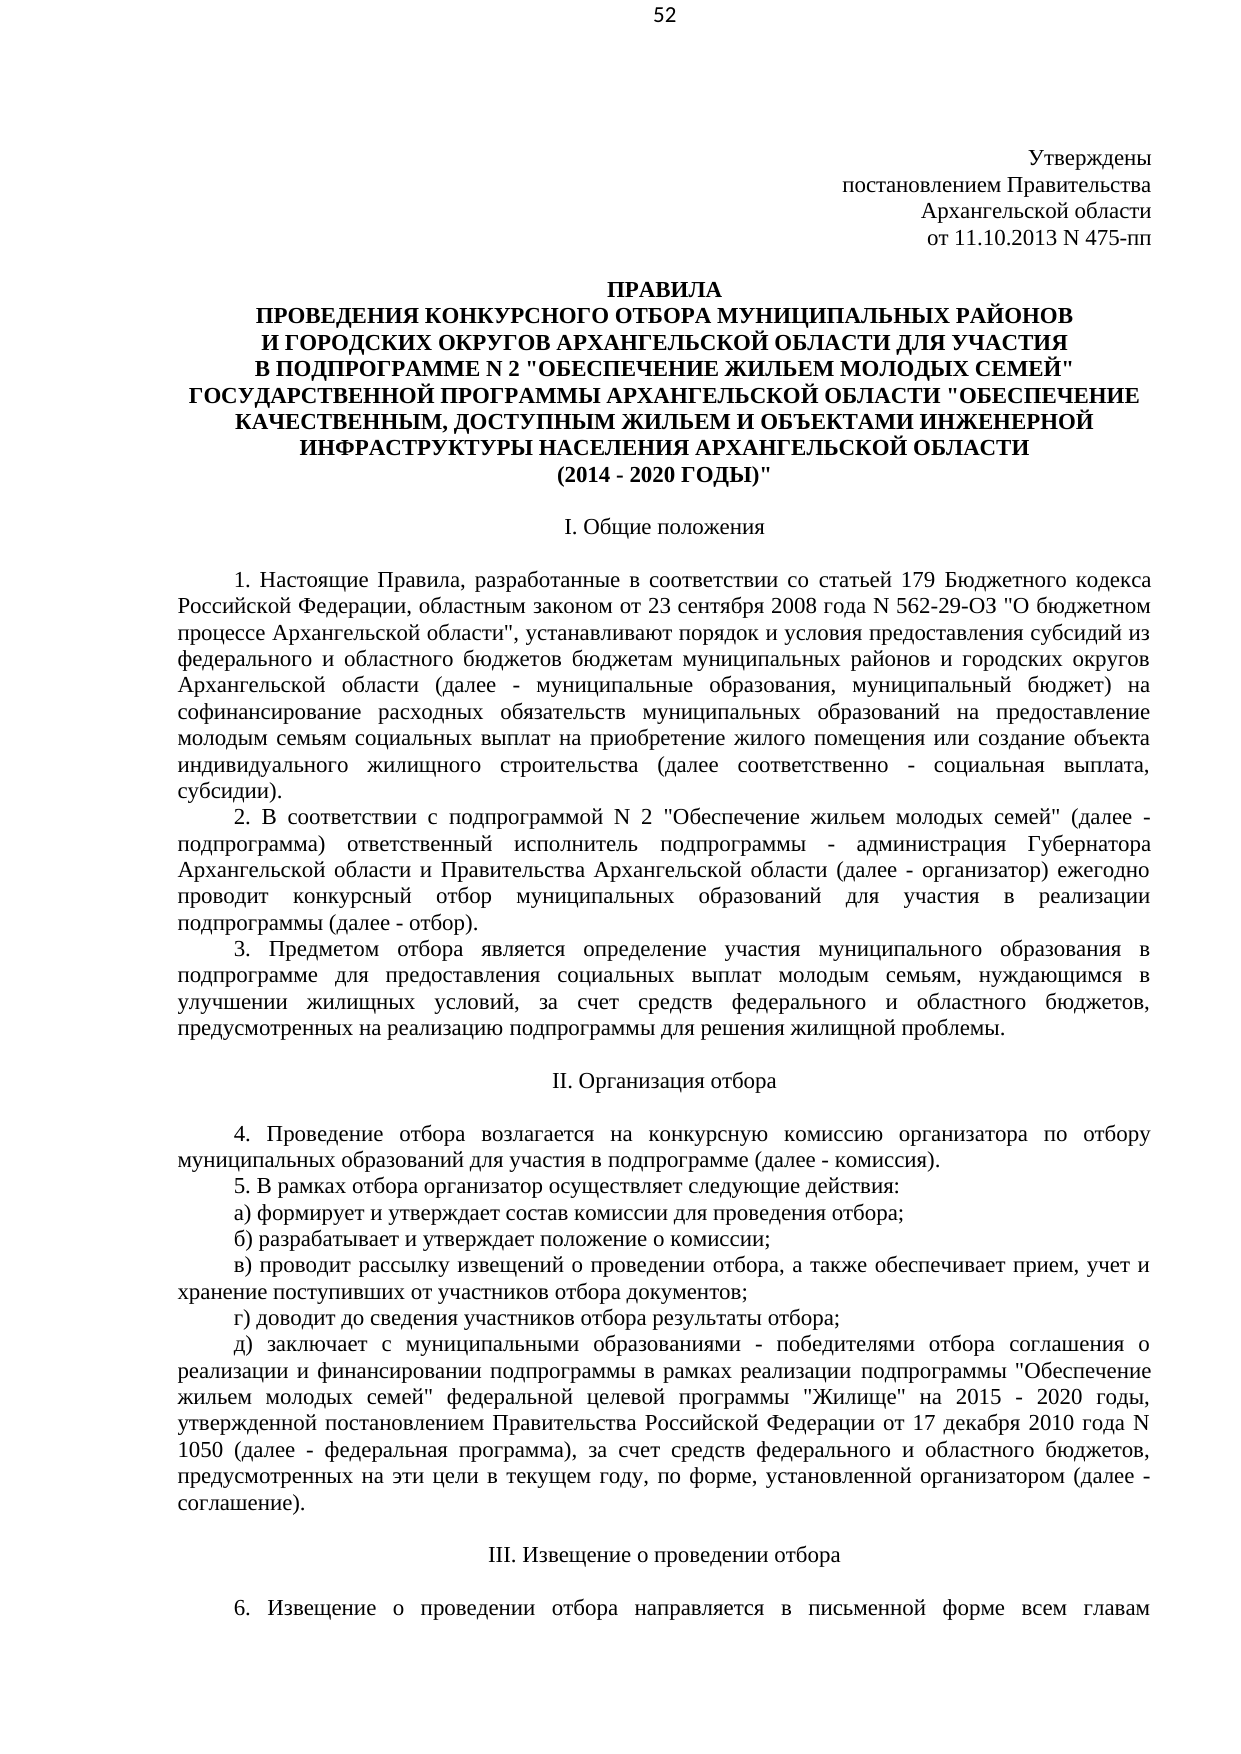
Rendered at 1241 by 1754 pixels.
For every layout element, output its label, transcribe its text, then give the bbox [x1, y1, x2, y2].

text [177, 1594, 1152, 1620]
text д) заключает с муниципальными образованиями - победителями отбора соглашения о реализации и финансировании подпрограммы в рамках реализации подпрограммы "Обеспечение жильем молодых семей" федеральной целевой программы "Жилище" на 2015 - 2020 годы, утвержденной постановлением Правительства Российской Федерации от 17 декабря 2010 года N 1050 (далее - федеральная программа), за счет средств федерального и областного бюджетов, предусмотренных на эти цели в текущем году, по форме, установленной организатором (далее - соглашение). [177, 1330, 1152, 1515]
text в) проводит рассылку извещений о проведении отбора, а также обеспечивает прием, учет и хранение поступивших от участников отбора документов; [177, 1251, 1152, 1304]
title ПРАВИЛА [177, 276, 1152, 303]
title В ПОДПРОГРАММЕ N 2 "ОБЕСПЕЧЕНИЕ ЖИЛЬЕМ МОЛОДЫХ СЕМЕЙ" [177, 355, 1152, 382]
text 3. Предметом отбора является определение участия муниципального образования в подпрограмме для предоставления социальных выплат молодым семьям, нуждающимся в улучшении жилищных условий, за счет средств федерального и областного бюджетов, предусмотренных на реализацию подпрограммы для решения жилищной проблемы. [177, 935, 1152, 1041]
text постановлением Правительства [177, 171, 1152, 197]
text 2. В соответствии с подпрограммой N 2 "Обеспечение жильем молодых семей" (далее - подпрограмма) ответственный исполнитель подпрограммы - администрация Губернатора Архангельской области и Правительства Архангельской области (далее - организатор) ежегодно проводит конкурсный отбор муниципальных образований для участия в реализации подпрограммы (далее - отбор). [177, 803, 1152, 935]
text Архангельской области [177, 197, 1152, 223]
text Утверждены [177, 144, 1152, 171]
title ИНФРАСТРУКТУРЫ НАСЕЛЕНИЯ АРХАНГЕЛЬСКОЙ ОБЛАСТИ [177, 434, 1152, 461]
title И ГОРОДСКИХ ОКРУГОВ АРХАНГЕЛЬСКОЙ ОБЛАСТИ ДЛЯ УЧАСТИЯ [177, 329, 1152, 355]
text а) формирует и утверждает состав комиссии для проведения отбора; [177, 1199, 1152, 1225]
text III. Извещение о проведении отбора [177, 1541, 1152, 1568]
text 4. Проведение отбора возлагается на конкурсную комиссию организатора по отбору муниципальных образований для участия в подпрограмме (далее - комиссия). [177, 1119, 1152, 1172]
text I. Общие положения [177, 513, 1152, 540]
text б) разрабатывает и утверждает положение о комиссии; [177, 1225, 1152, 1251]
text г) доводит до сведения участников отбора результаты отбора; [177, 1304, 1152, 1330]
text 1. Настоящие Правила, разработанные в соответствии со статьей 179 Бюджетного кодекса Российской Федерации, областным законом от 23 сентября 2008 года N 562-29-ОЗ "О бюджетном процессе Архангельской области", устанавливают порядок и условия предоставления субсидий из федерального и областного бюджетов бюджетам муниципальных районов и городских округов Архангельской области (далее - муниципальные образования, муниципальный бюджет) на софинансирование расходных обязательств муниципальных образований на предоставление молодым семьям социальных выплат на приобретение жилого помещения или создание объекта индивидуального жилищного строительства (далее соответственно - социальная выплата, субсидии). [177, 566, 1152, 803]
text 5. В рамках отбора организатор осуществляет следующие действия: [177, 1172, 1152, 1199]
text II. Организация отбора [177, 1067, 1152, 1093]
text от 11.10.2013 N 475-пп [177, 223, 1152, 250]
title (2014 - 2020 ГОДЫ)" [177, 461, 1152, 487]
title ПРОВЕДЕНИЯ КОНКУРСНОГО ОТБОРА МУНИЦИПАЛЬНЫХ РАЙОНОВ [177, 303, 1152, 329]
title КАЧЕСТВЕННЫМ, ДОСТУПНЫМ ЖИЛЬЕМ И ОБЪЕКТАМИ ИНЖЕНЕРНОЙ [177, 408, 1152, 434]
title ГОСУДАРСТВЕННОЙ ПРОГРАММЫ АРХАНГЕЛЬСКОЙ ОБЛАСТИ "ОБЕСПЕЧЕНИЕ [177, 382, 1152, 408]
